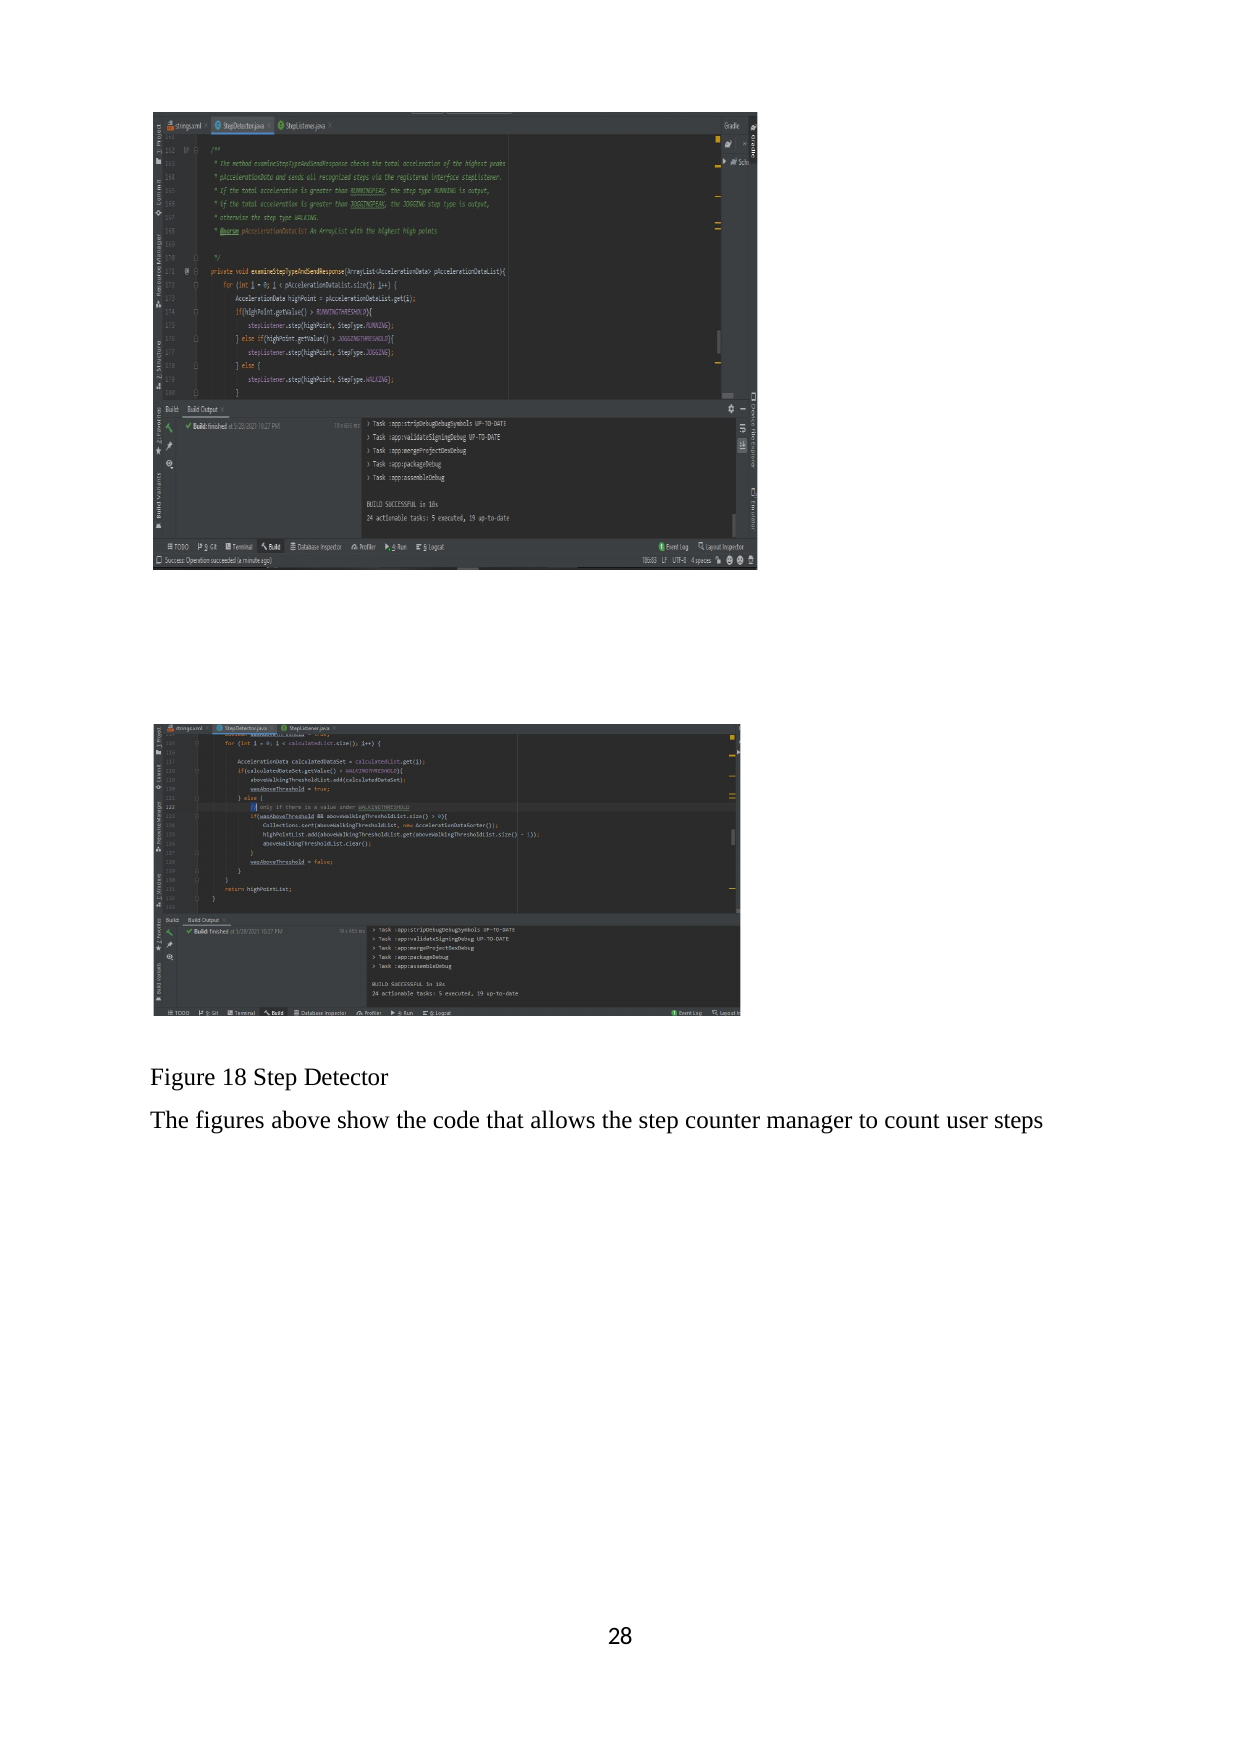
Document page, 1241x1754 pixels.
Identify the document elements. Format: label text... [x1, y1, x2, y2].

picture [153, 112, 758, 570]
text Figure 18 Step Detector [150, 1062, 1163, 1091]
picture [153, 724, 741, 1016]
text The figures above show the code that allows the step counter manager to count user steps [150, 1105, 1163, 1134]
